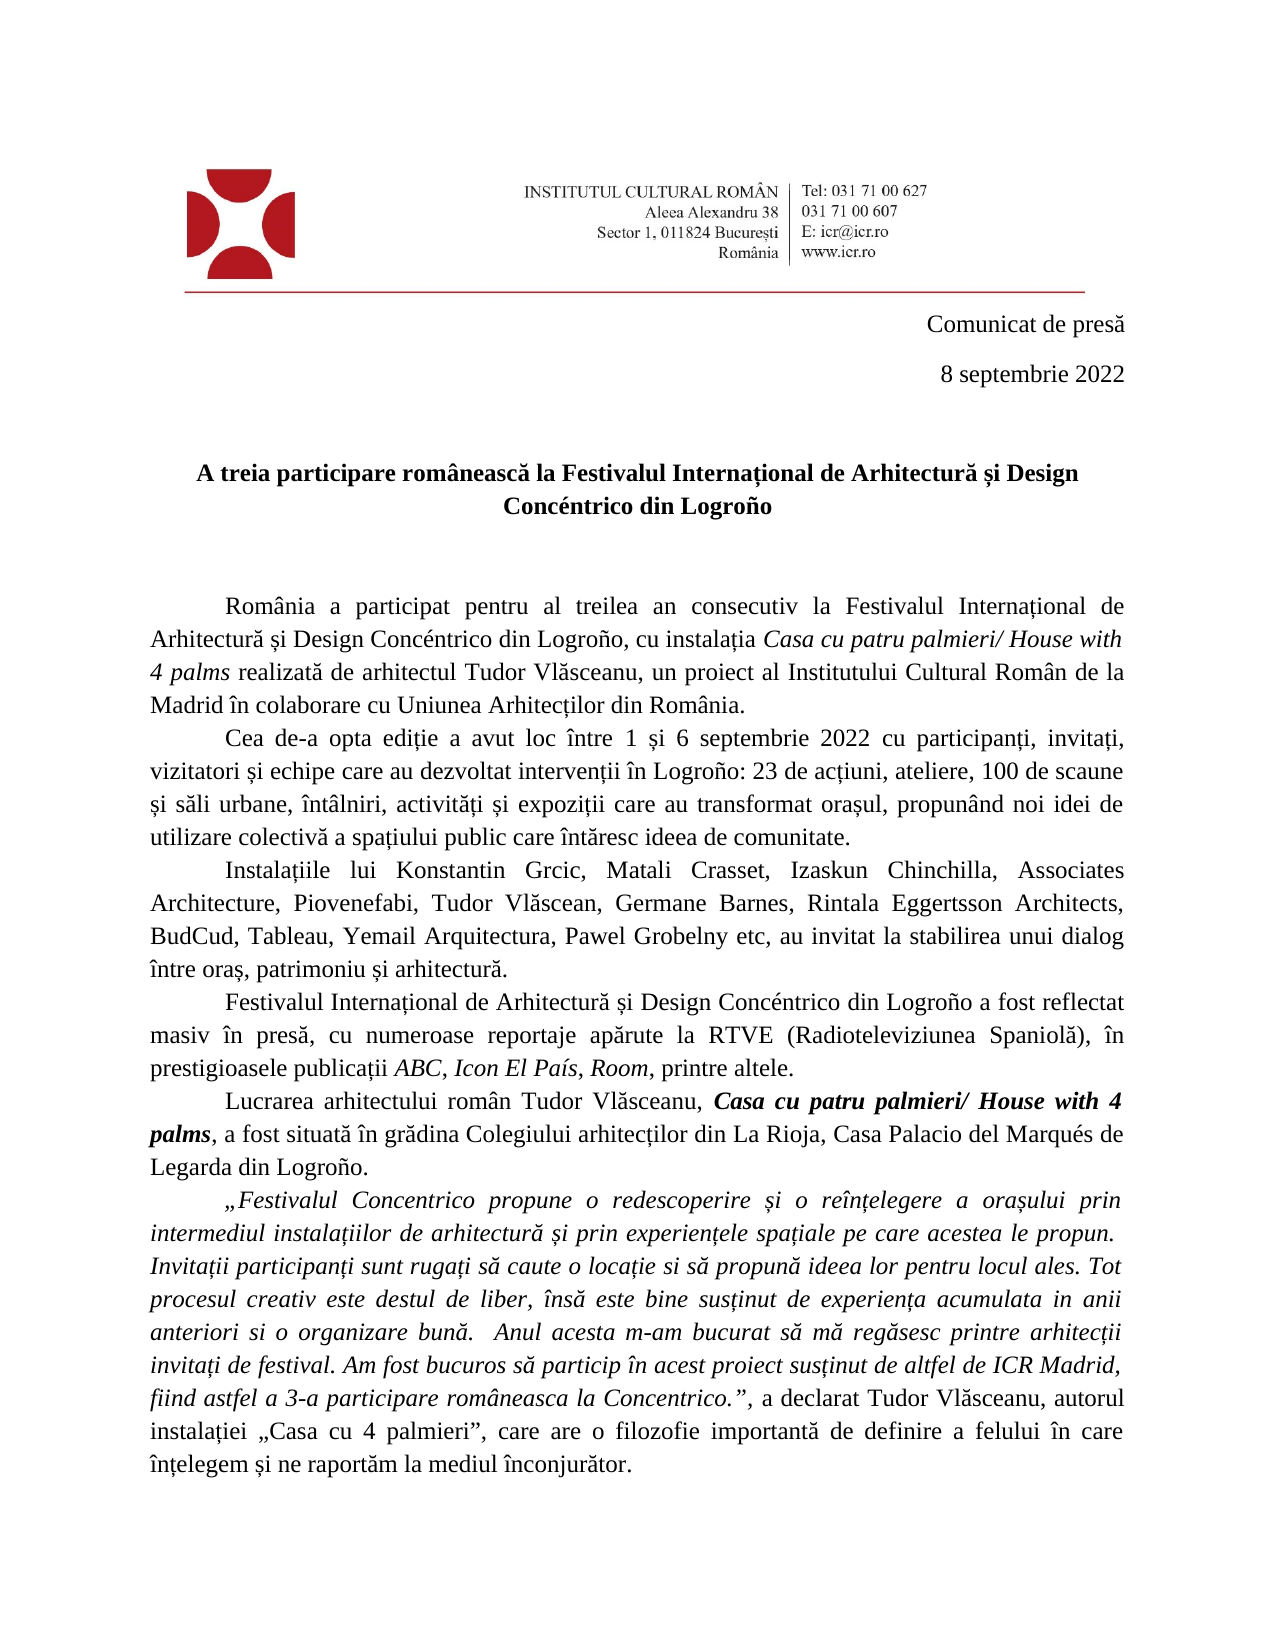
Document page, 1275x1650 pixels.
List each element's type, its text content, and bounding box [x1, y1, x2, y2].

text 8 septembrie 2022 [150, 359, 1125, 388]
picture [150, 150, 1125, 305]
text Lucrarea arhitectului român Tudor Vlăsceanu, Casa cu patru palmieri/ House with 4 palms, a fost situată în grădina Colegiului arhitecților din La Rioja, Casa Palacio del Marqués de Legarda din Logroño. [150, 1086, 1125, 1181]
text Festivalul Internațional de Arhitectură și Design Concéntrico din Logroño a fost reflectat masiv în presă, cu numeroase reportaje apărute la RTVE (Radioteleviziunea Spaniolă), în prestigioasele publicații ABC, Icon El País, Room, printre altele. [150, 987, 1125, 1082]
text România a participat pentru al treilea an consecutiv la Festivalul Internațional de Arhitectură și Design Concéntrico din Logroño, cu instalația Casa cu patru palmieri/ House with 4 palms realizată de arhitectul Tudor Vlăsceanu, un proiect al Institutului Cultural Român de la Madrid în colaborare cu Uniunea Arhitecților din România. [150, 591, 1125, 719]
text Comunicat de presă [150, 305, 1125, 338]
text „Festivalul Concentrico propune o redescoperire și o reînțelegere a orașului prin intermediul instalațiilor de arhitectură și prin experiențele spațiale pe care acestea le propun. Invitații participanți sunt rugați să caute o locație si să propună ideea lor pentru locul ales. Tot procesul creativ este destul de liber, însă este bine susținut de experiența acumulata in anii anteriori si o organizare bună. Anul acesta m-am bucurat să mă regăsesc printre arhitecții invitați de festival. Am fost bucuros să particip în acest proiect susținut de altfel de ICR Madrid, fiind astfel a 3-a participare româneasca la Concentrico.”, a declarat Tudor Vlăsceanu, autorul instalației „Casa cu 4 palmieri”, care are o filozofie importantă de definire a felului în care înțelegem și ne raportăm la mediul înconjurător. [150, 1185, 1125, 1478]
text Cea de-a opta ediție a avut loc între 1 și 6 septembrie 2022 cu participanți, invitați, vizitatori și echipe care au dezvoltat intervenții în Logroño: 23 de acțiuni, ateliere, 100 de scaune și săli urbane, întâlniri, activități și expoziții care au transformat orașul, propunând noi idei de utilizare colectivă a spațiului public care întăresc ideea de comunitate. [150, 723, 1125, 851]
text Instalațiile lui Konstantin Grcic, Matali Crasset, Izaskun Chinchilla, Associates Architecture, Piovenefabi, Tudor Vlăscean, Germane Barnes, Rintala Eggertsson Architects, BudCud, Tableau, Yemail Arquitectura, Pawel Grobelny etc, au invitat la stabilirea unui dialog între oraș, patrimoniu și arhitectură. [150, 855, 1125, 983]
text A treia participare românească la Festivalul Internațional de Arhitectură și Design Concéntrico din Logroño [150, 458, 1125, 520]
